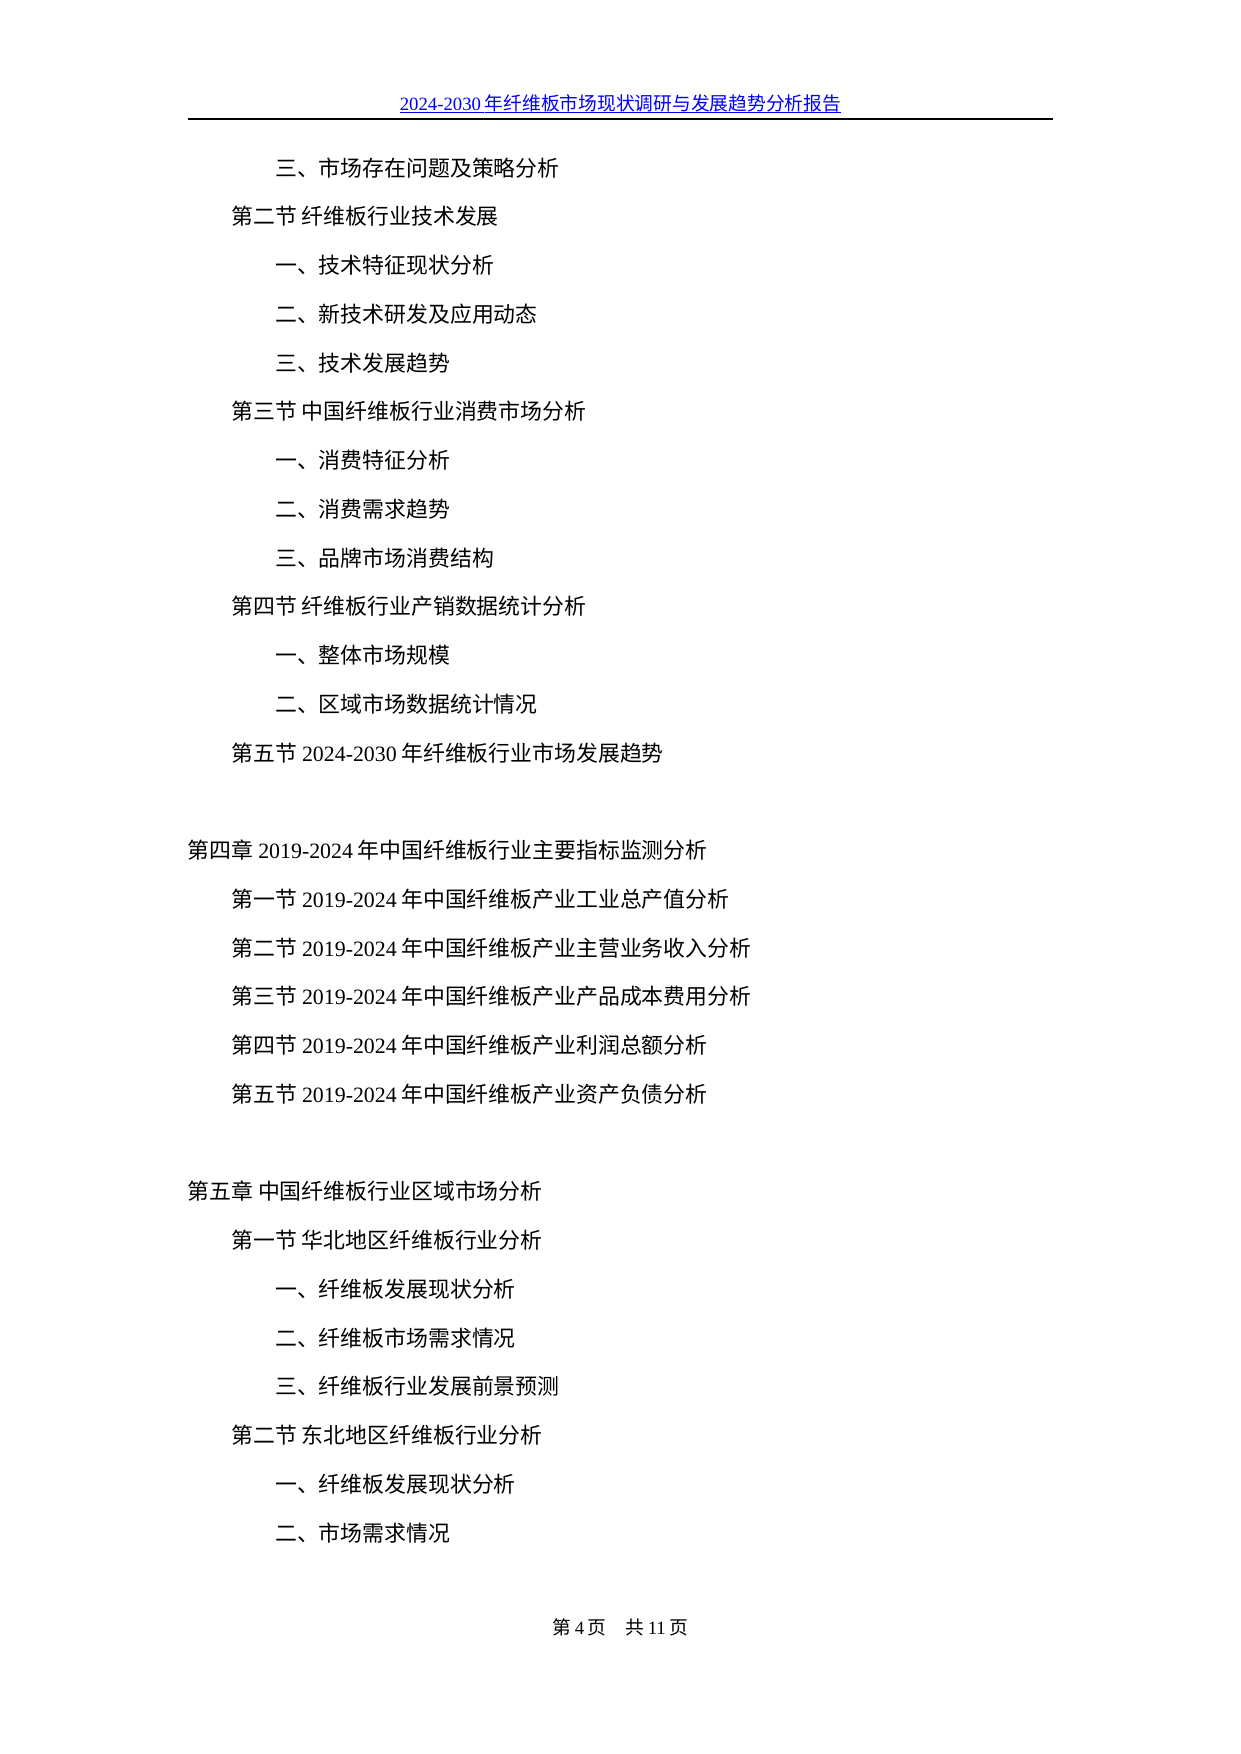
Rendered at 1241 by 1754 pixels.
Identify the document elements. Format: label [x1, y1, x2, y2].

text [187, 150, 1053, 1548]
